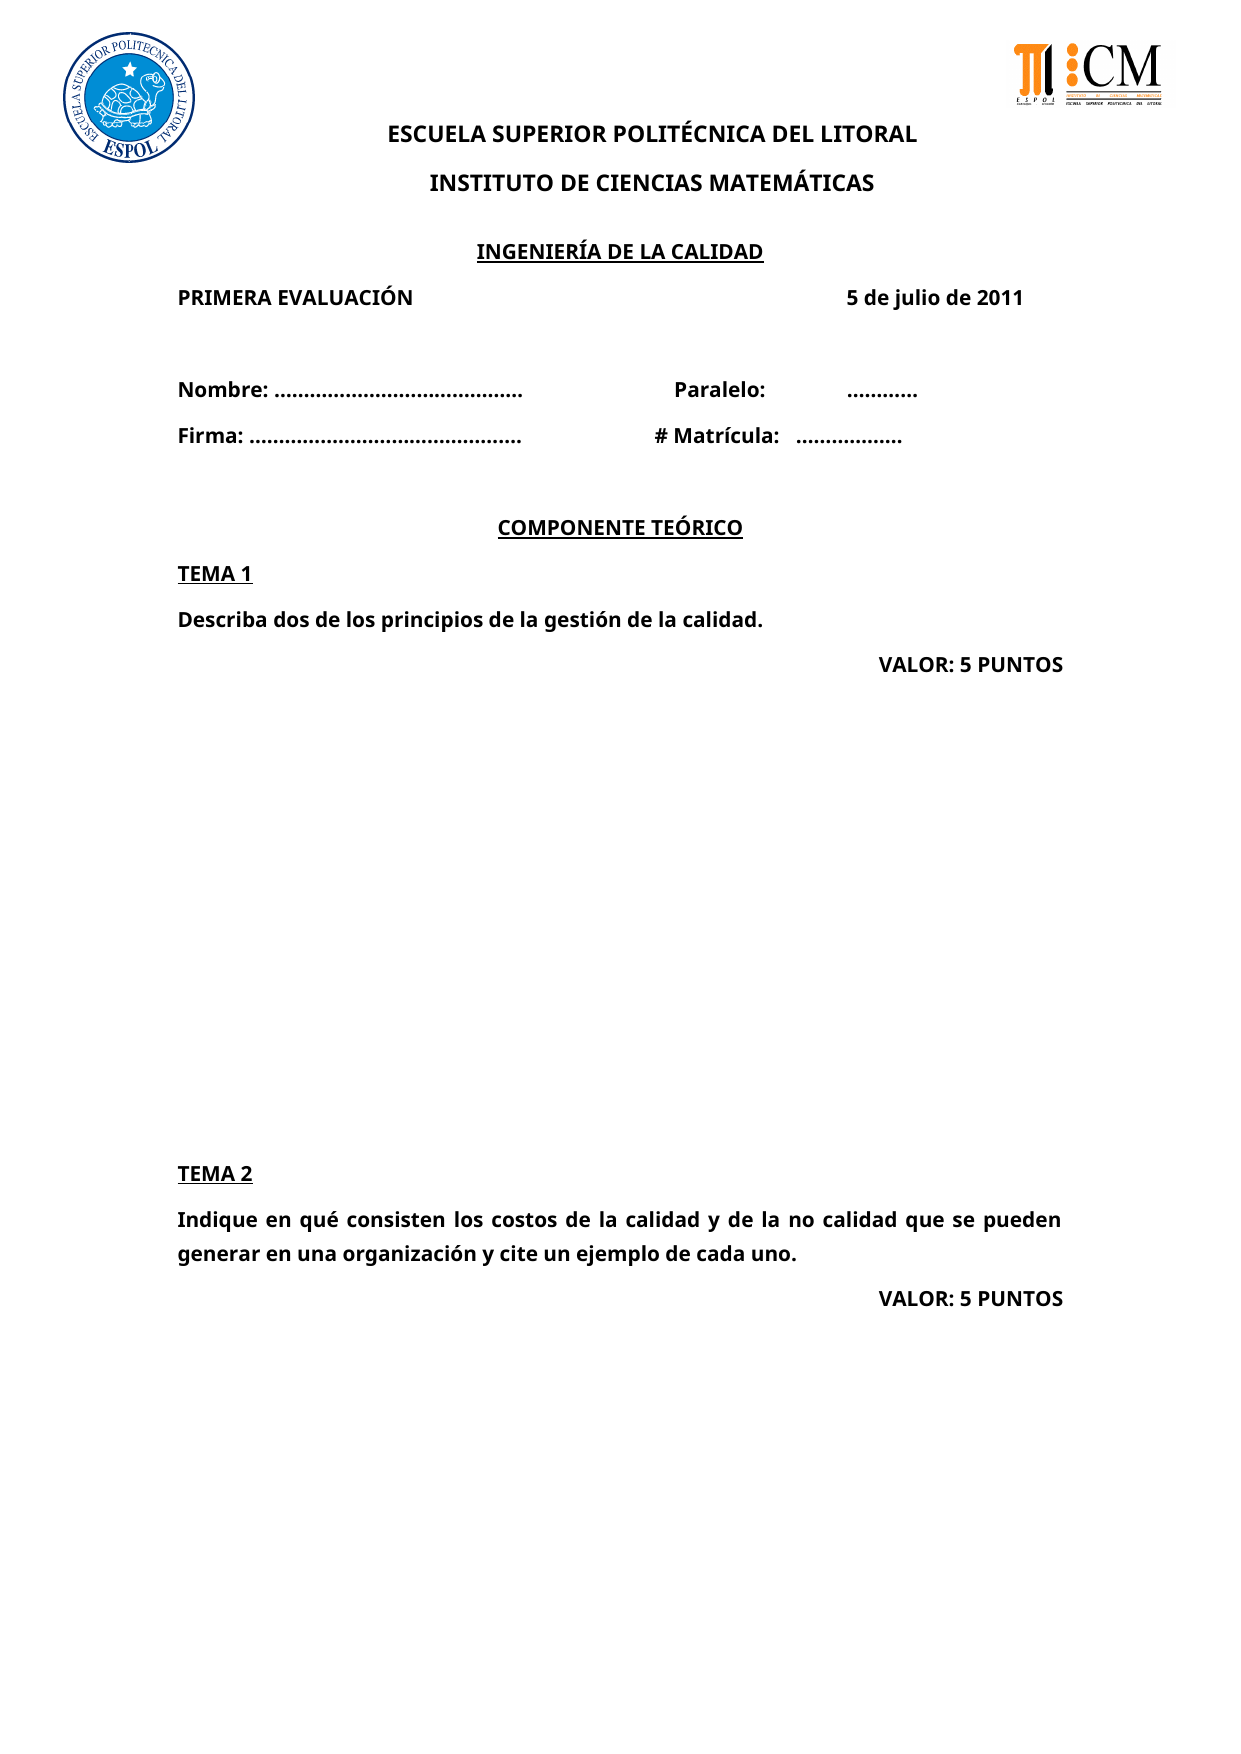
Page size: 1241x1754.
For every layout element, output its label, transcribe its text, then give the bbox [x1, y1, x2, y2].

picture [1006, 40, 1177, 108]
text VALOR: 5 PUNTOS [177, 1284, 1063, 1313]
picture [61, 31, 204, 168]
text VALOR: 5 PUNTOS [177, 651, 1063, 679]
text Indique en qué consisten los costos de la calidad y de la no calidad que se pueden generar en una organización y cite un ejemplo de cada uno. [177, 1205, 1063, 1267]
text Describa dos de los principios de la gestión de la calidad. [177, 605, 1063, 633]
text TEMA 1 [177, 559, 1063, 587]
text INGENIERÍA DE LA CALIDAD [177, 237, 1063, 266]
text Nombre: …………………………………… Paralelo: ………… [177, 375, 1063, 403]
text PRIMERA EVALUACIÓN 5 de julio de 2011 [177, 283, 1063, 311]
text TEMA 2 [177, 1159, 1063, 1187]
text COMPONENTE TEÓRICO [177, 513, 1063, 541]
text Firma: ………………………………………. # Matrícula: ……………… [177, 421, 1063, 449]
